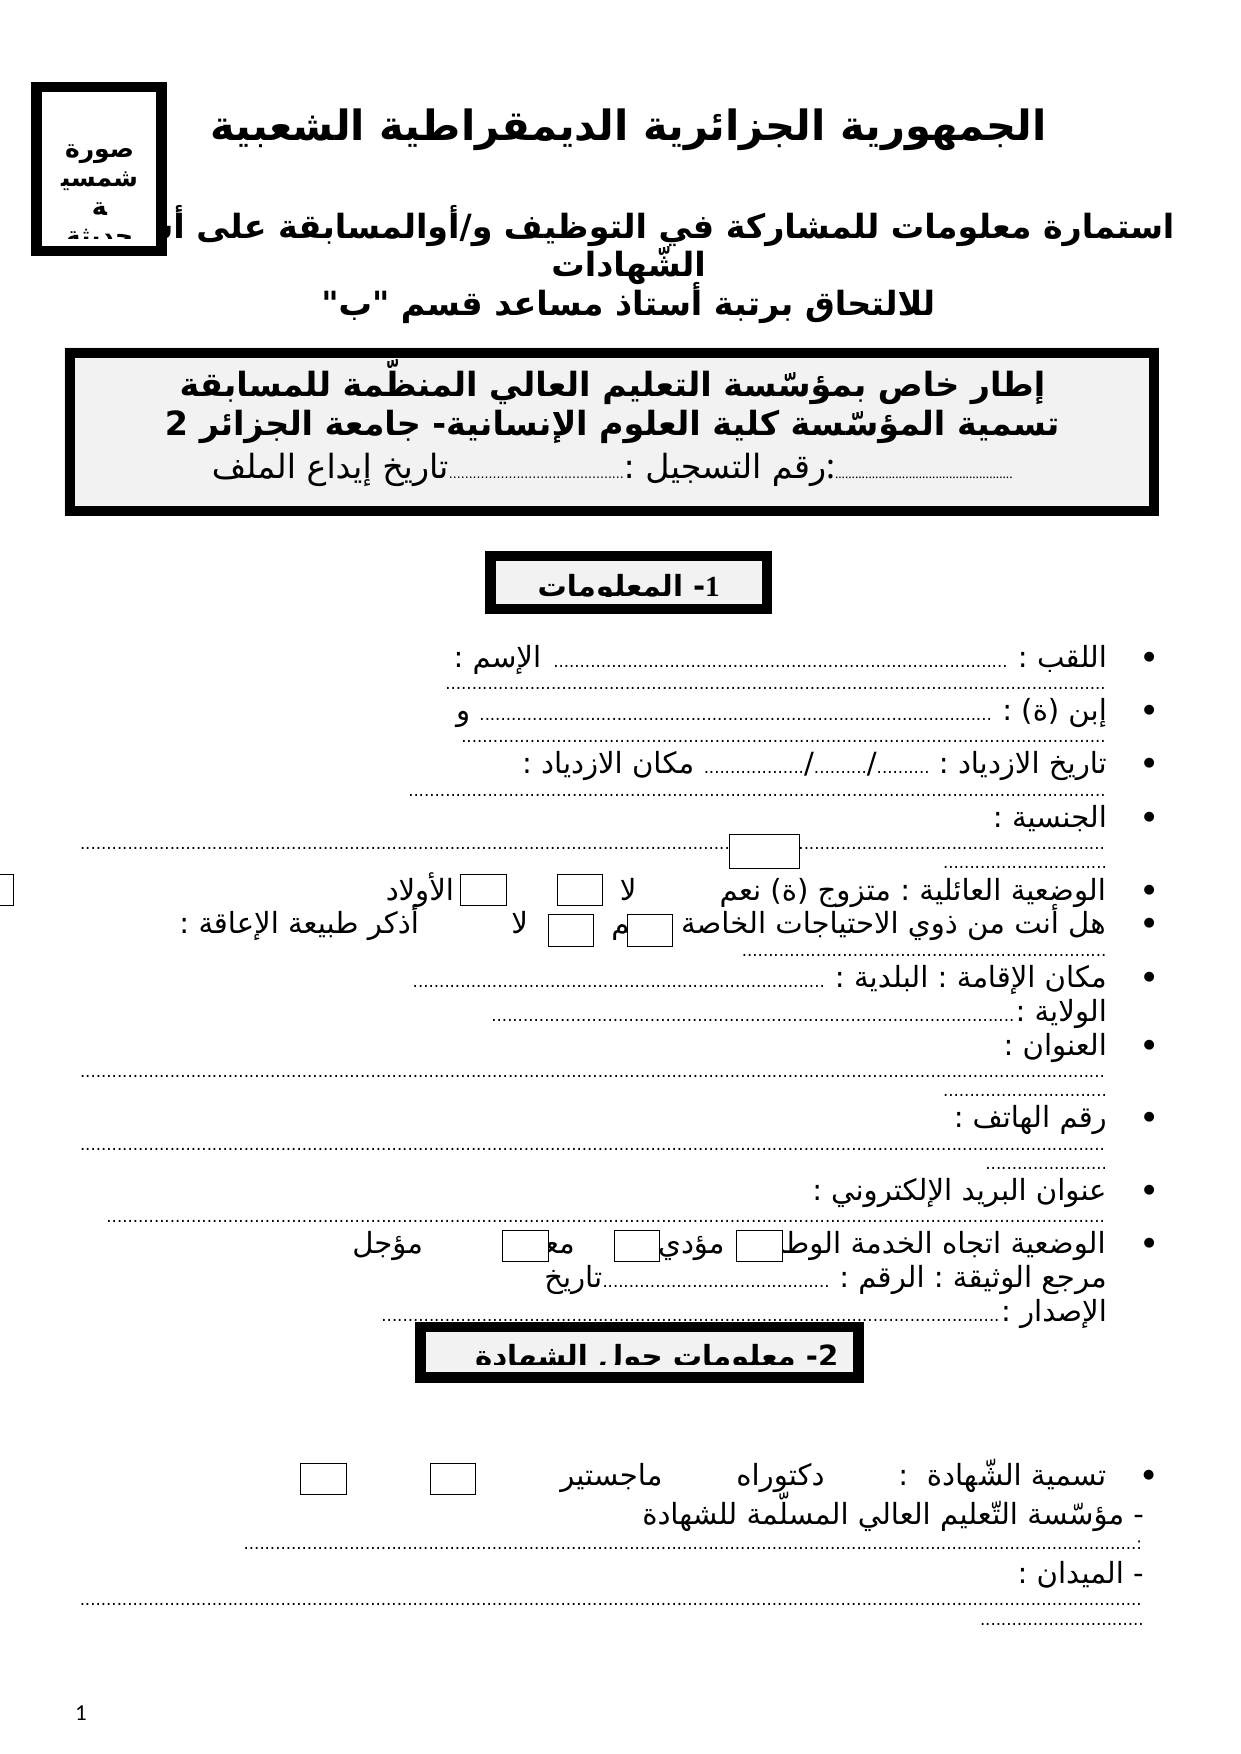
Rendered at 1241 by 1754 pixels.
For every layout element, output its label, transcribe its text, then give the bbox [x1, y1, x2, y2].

list عنوان البريد الإلكتروني : ............................................................................................................................................................................................. [75, 1173, 1144, 1227]
text استمارة معلومات للمشاركة في التوظيف و/أوالمسابقة على أساس الشّهادات [75, 207, 1181, 285]
list مكان الإقامة : البلدية : .............................................................................. الولاية :................................................................................................... [75, 960, 1144, 1028]
list إبن (ة) : ................................................................................................. و .......................................................................................................................... [75, 693, 1144, 747]
list الوضعية العائلية : متزوج (ة) نعم لا عدد الأولاد [75, 873, 1144, 907]
text - مؤسّسة التّعليم العالي المسلّمة للشهادة :......................................................................................................................................................................... [75, 1497, 1144, 1553]
list الجنسية : ................................................................................................................................................................................................................................. [75, 800, 1144, 873]
list اللقب : ...................................................................................... الإسم : ............................................................................................................................. [75, 640, 1144, 693]
text - الميدان : ........................................................................................................................................................................................................................................ [75, 1556, 1144, 1629]
list العنوان : ................................................................................................................................................................................................................................. [75, 1028, 1144, 1101]
list الوضعية اتجاه الخدمة الوطنية : مؤدي معفى مؤجل [75, 1227, 1144, 1261]
list تسمية الشّهادة : دكتوراه ماجستير [75, 1458, 1144, 1492]
list رقم الهاتف : ......................................................................................................................................................................................................................... [75, 1101, 1144, 1173]
list هل أنت من ذوي الاحتياجات الخاصة : نعم لا أذكر طبيعة الإعاقة : ..................................................................... [75, 907, 1144, 960]
list مرجع الوثيقة : الرقم : ...........................................تاريخ الإصدار :..................................................................................................................... [75, 1261, 1107, 1329]
text الجمهورية الجزائرية الديمقراطية الشعبية [167, 102, 1181, 150]
text للالتحاق برتبة أستاذ مساعد قسم "ب" [75, 285, 1181, 324]
list تاريخ الازدياد : ........../........../................... مكان الازدياد : .................................................................................................................................... [75, 747, 1144, 800]
